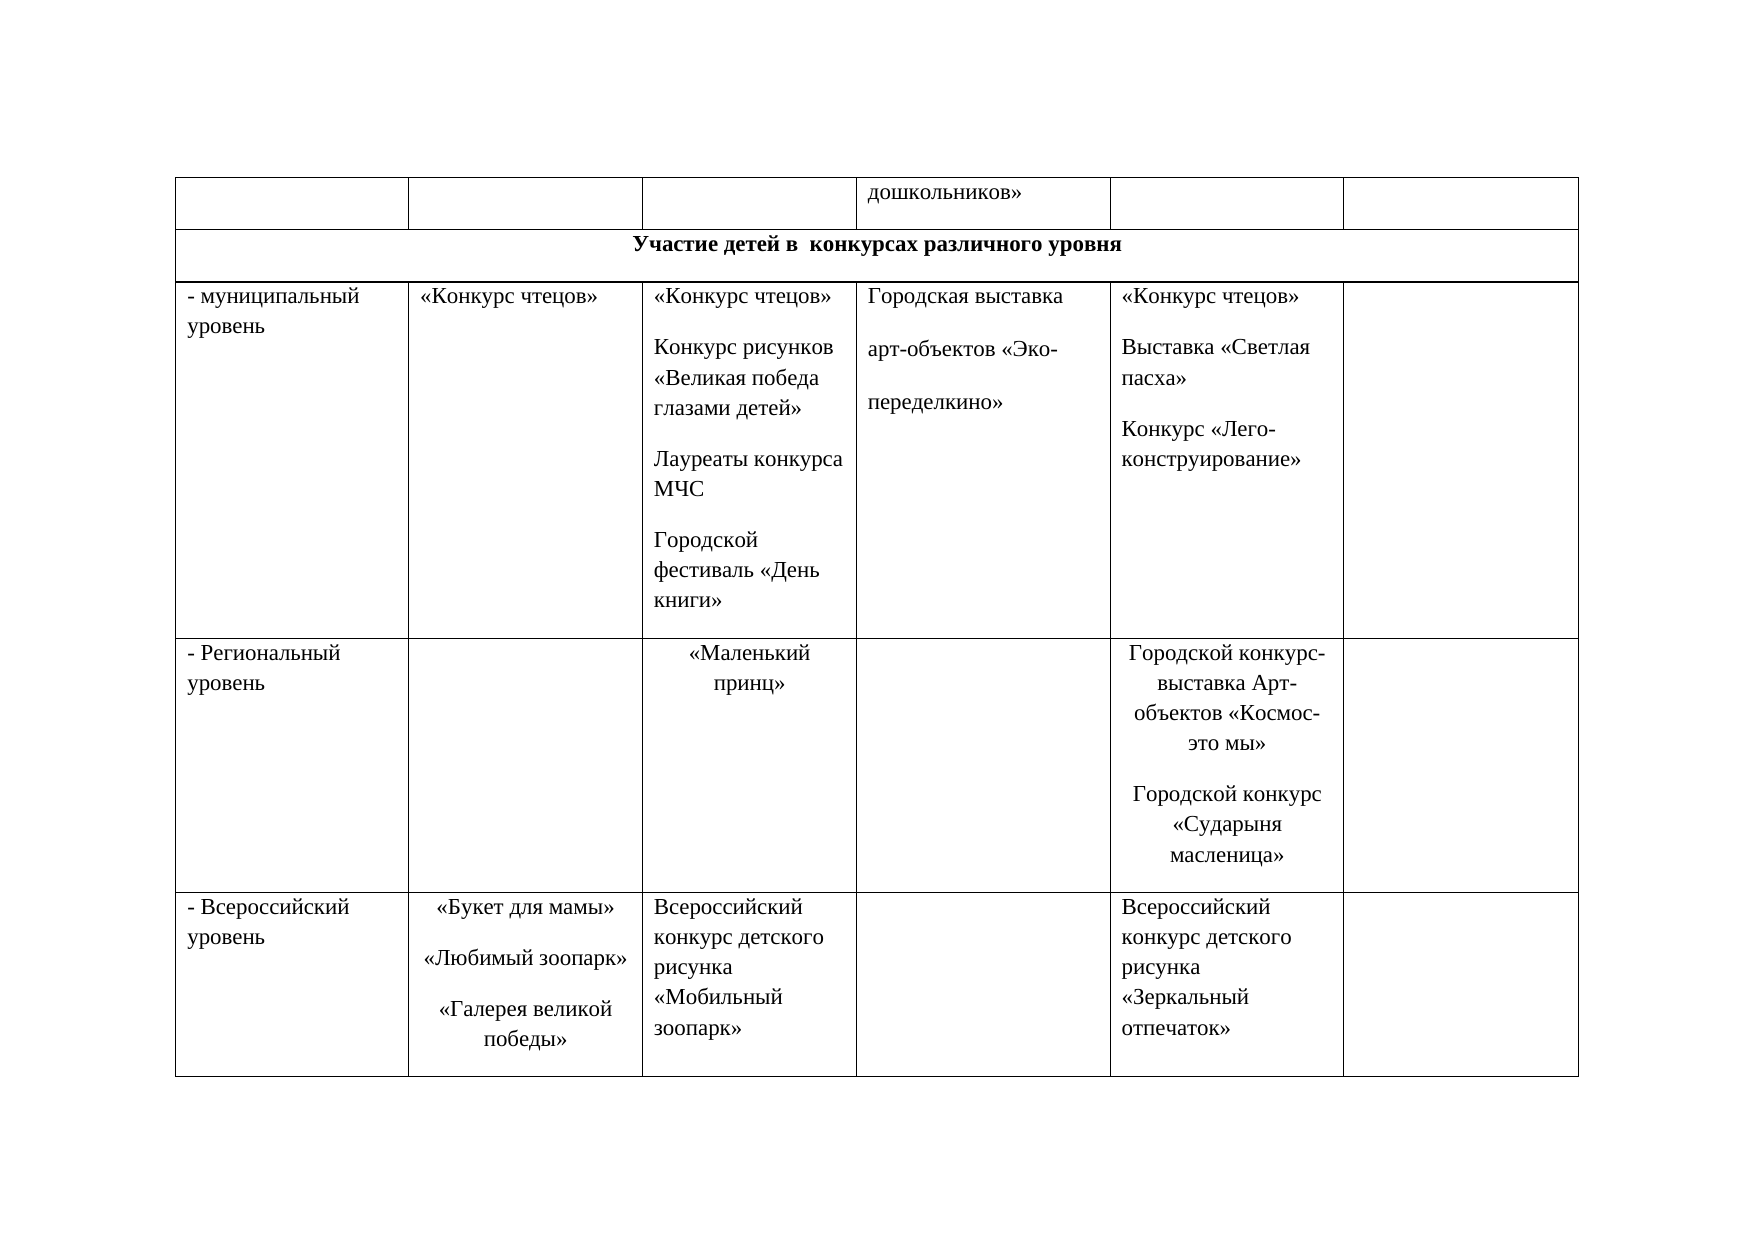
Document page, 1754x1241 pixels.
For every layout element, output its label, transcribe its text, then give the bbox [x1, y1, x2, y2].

table_cell - Всероссийский уровень [176, 893, 408, 1076]
table_cell - Региональный уровень [176, 639, 408, 892]
table_cell «Конкурс чтецов» [409, 283, 642, 638]
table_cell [857, 178, 1110, 229]
table_cell «Конкурс чтецов» Конкурс рисунков «Великая победа глазами детей» Лауреаты конкурса МЧС Городской фестиваль «День книги» [643, 283, 856, 638]
table_cell [1344, 893, 1578, 1076]
table_cell «Конкурс чтецов» Выставка «Светлая пасха» Конкурс «Лего-конструирование» [1111, 283, 1343, 638]
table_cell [176, 178, 408, 229]
table_cell Всероссийский конкурс детского рисунка «Зеркальный отпечаток» [1111, 893, 1343, 1076]
table_cell Городской конкурс-выставка Арт-объектов «Космос-это мы» Городской конкурс «Сударыня масленица» [1111, 639, 1343, 892]
table_cell Всероссийский конкурс детского рисунка «Мобильный зоопарк» [643, 893, 856, 1076]
table_cell «Букет для мамы» «Любимый зоопарк» «Галерея великой победы» [409, 893, 642, 1076]
table_cell «Маленький принц» [643, 639, 856, 892]
table_cell [1344, 178, 1578, 229]
table_cell [1344, 283, 1578, 638]
table_cell [857, 639, 1110, 892]
table_cell [857, 893, 1110, 1076]
table_cell [1344, 639, 1578, 892]
table_cell [1111, 178, 1343, 229]
table_cell Городская выставка арт-объектов «Эко-переделкино» [857, 283, 1110, 638]
table_cell [409, 178, 642, 229]
table_cell [409, 639, 642, 892]
table_cell [643, 178, 856, 229]
table_cell - муниципальный уровень [176, 283, 408, 638]
table_cell Участие детей в конкурсах различного уровня [176, 230, 1578, 281]
